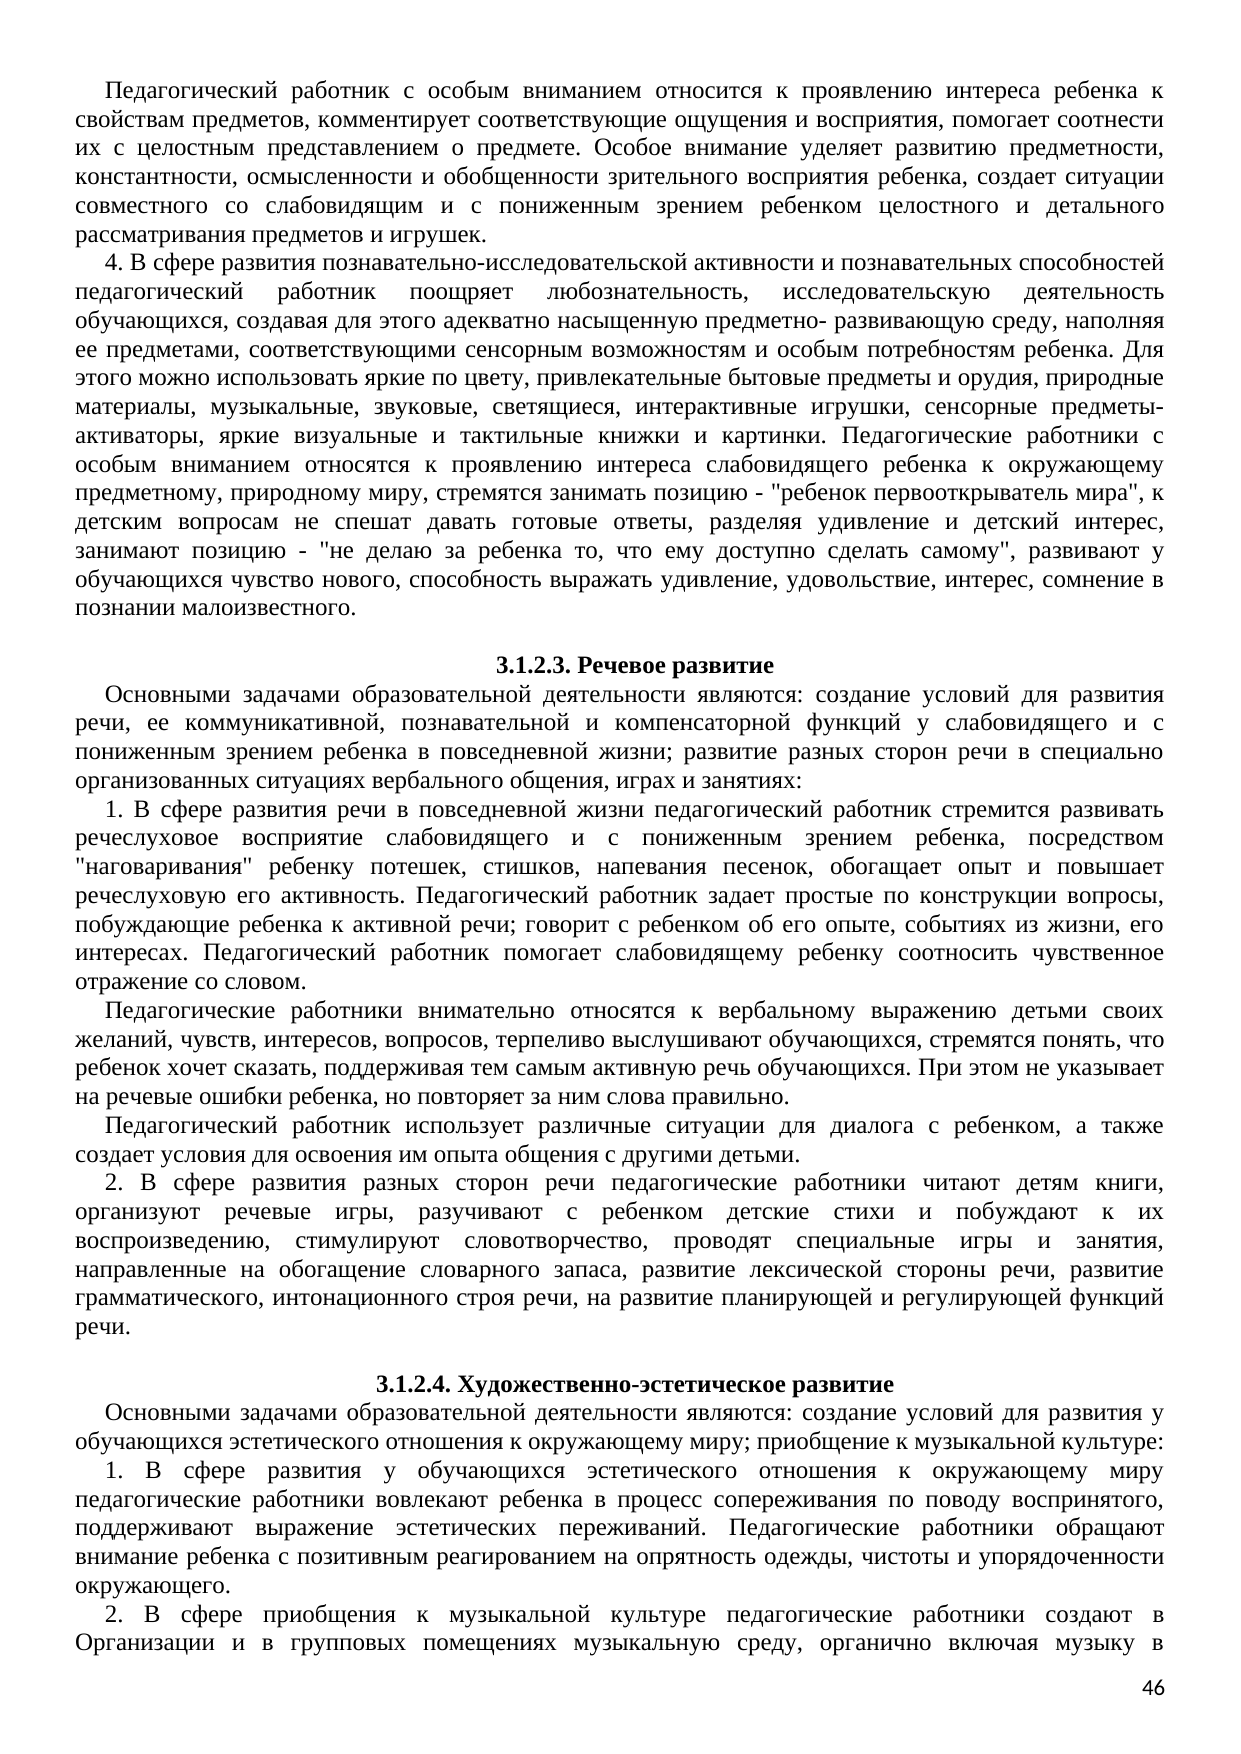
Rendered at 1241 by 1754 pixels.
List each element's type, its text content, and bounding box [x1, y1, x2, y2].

text Педагогический работник с особым вниманием относится к проявлению интереса ребенка к свойствам предметов, комментирует соответствующие ощущения и восприятия, помогает соотнести их с целостным представлением о предмете. Особое внимание уделяет развитию предметности, константности, осмысленности и обобщенности зрительного восприятия ребенка, создает ситуации совместного со слабовидящим и с пониженным зрением ребенком целостного и детального рассматривания предметов и игрушек. [75, 75, 1165, 247]
text 2. В сфере развития разных сторон речи педагогические работники читают детям книги, организуют речевые игры, разучивают с ребенком детские стихи и побуждают к их воспроизведению, стимулируют словотворчество, проводят специальные игры и занятия, направленные на обогащение словарного запаса, развитие лексической стороны речи, развитие грамматического, интонационного строя речи, на развитие планирующей и регулирующей функций речи. [75, 1167, 1165, 1340]
text 1. В сфере развития речи в повседневной жизни педагогический работник стремится развивать речеслуховое восприятие слабовидящего и с пониженным зрением ребенка, посредством "наговаривания" ребенку потешек, стишков, напевания песенок, обогащает опыт и повышает речеслуховую его активность. Педагогический работник задает простые по конструкции вопросы, побуждающие ребенка к активной речи; говорит с ребенком об его опыте, событиях из жизни, его интересах. Педагогический работник помогает слабовидящему ребенку соотносить чувственное отражение со словом. [75, 794, 1165, 995]
text 3.1.2.4. Художественно-эстетическое развитие [75, 1369, 1165, 1397]
text 1. В сфере развития у обучающихся эстетического отношения к окружающему миру педагогические работники вовлекают ребенка в процесс сопереживания по поводу воспринятого, поддерживают выражение эстетических переживаний. Педагогические работники обращают внимание ребенка с позитивным реагированием на опрятность одежды, чистоты и упорядоченности окружающего. [75, 1455, 1165, 1599]
text 4. В сфере развития познавательно-исследовательской активности и познавательных способностей педагогический работник поощряет любознательность, исследовательскую деятельность обучающихся, создавая для этого адекватно насыщенную предметно- развивающую среду, наполняя ее предметами, соответствующими сенсорным возможностям и особым потребностям ребенка. Для этого можно использовать яркие по цвету, привлекательные бытовые предметы и орудия, природные материалы, музыкальные, звуковые, светящиеся, интерактивные игрушки, сенсорные предметы-активаторы, яркие визуальные и тактильные книжки и картинки. Педагогические работники с особым вниманием относятся к проявлению интереса слабовидящего ребенка к окружающему предметному, природному миру, стремятся занимать позицию - "ребенок первооткрыватель мира", к детским вопросам не спешат давать готовые ответы, разделяя удивление и детский интерес, занимают позицию - "не делаю за ребенка то, что ему доступно сделать самому", развивают у обучающихся чувство нового, способность выражать удивление, удовольствие, интерес, сомнение в познании малоизвестного. [75, 247, 1165, 621]
text Педагогический работник использует различные ситуации для диалога с ребенком, а также создает условия для освоения им опыта общения с другими детьми. [75, 1110, 1165, 1167]
text Основными задачами образовательной деятельности являются: создание условий для развития речи, ее коммуникативной, познавательной и компенсаторной функций у слабовидящего и с пониженным зрением ребенка в повседневной жизни; развитие разных сторон речи в специально организованных ситуациях вербального общения, играх и занятиях: [75, 679, 1165, 794]
text Педагогические работники внимательно относятся к вербальному выражению детьми своих желаний, чувств, интересов, вопросов, терпеливо выслушивают обучающихся, стремятся понять, что ребенок хочет сказать, поддерживая тем самым активную речь обучающихся. При этом не указывает на речевые ошибки ребенка, но повторяет за ним слова правильно. [75, 995, 1165, 1110]
text Основными задачами образовательной деятельности являются: создание условий для развития у обучающихся эстетического отношения к окружающему миру; приобщение к музыкальной культуре: [75, 1397, 1165, 1455]
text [75, 1599, 1165, 1656]
text 3.1.2.3. Речевое развитие [75, 650, 1165, 679]
